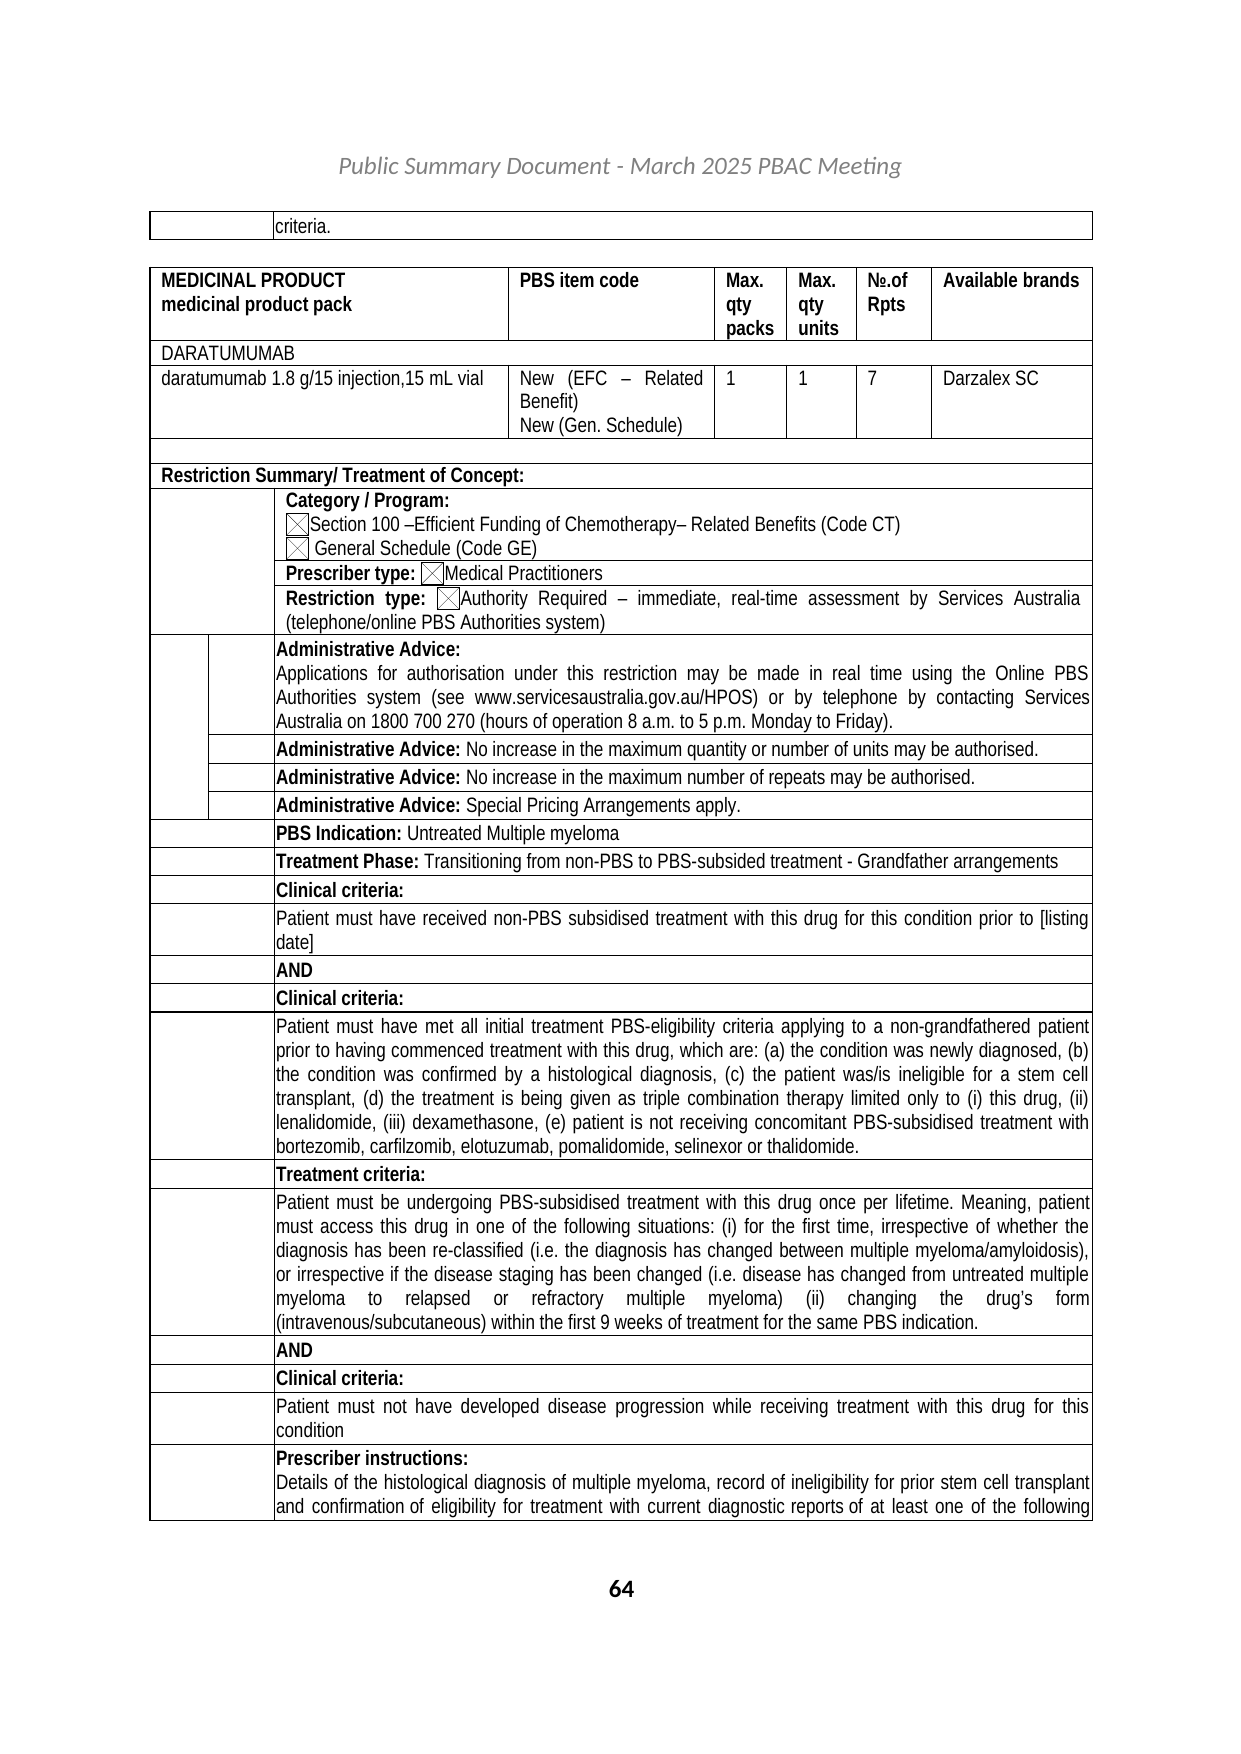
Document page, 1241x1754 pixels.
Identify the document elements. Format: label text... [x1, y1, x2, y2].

table_cell [209, 635, 274, 734]
table_cell Patient must have met all initial treatment PBS-eligibility criteria applying to a non-grandfathered patient prior to having commenced treatment with this drug, which are: (a) the condition was newly diagnosed, (b) the condition was confirmed by a histological diagnosis, (c) the patient was/is ineligible for a stem cell transplant, (d) the treatment is being given as triple combination therapy limited only to (i) this drug, (ii) lenalidomide, (iii) dexamethasone, (e) patient is not receiving concomitant PBS-subsidised treatment with bortezomib, carfilzomib, elotuzumab, pomalidomide, selinexor or thalidomide. [275, 1013, 1092, 1159]
table_cell [151, 439, 1092, 462]
table_cell [151, 1189, 274, 1335]
table_cell Patient must not have developed disease progression while receiving treatment with this drug for this condition [275, 1393, 1092, 1444]
table_cell [151, 489, 274, 634]
table_cell [151, 1445, 274, 1520]
table_cell Prescriber type: Medical Practitioners [275, 561, 1092, 585]
table_cell [151, 848, 274, 875]
table_cell [151, 820, 274, 847]
table_cell 1 [787, 366, 856, 437]
table_cell [151, 984, 274, 1011]
table_cell Patient must have received non-PBS subsidised treatment with this drug for this condition prior to [listing date] [275, 904, 1092, 955]
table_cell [274, 212, 1092, 239]
table_cell Administrative Advice: Applications for authorisation under this restriction may be made in real time using the Online PBS Authorities system (see www.servicesaustralia.gov.au/HPOS) or by telephone by contacting Services Australia on 1800 700 270 (hours of operation 8 a.m. to 5 p.m. Monday to Friday). [275, 635, 1092, 734]
table_cell AND [275, 956, 1092, 983]
table_cell Clinical criteria: [275, 984, 1092, 1011]
table_header Max. qty units [787, 268, 856, 339]
table_cell Treatment criteria: [275, 1160, 1092, 1187]
table_cell AND [275, 1336, 1092, 1363]
table_header Available brands [932, 268, 1092, 339]
table_cell Restriction type: Authority Required – immediate, real-time assessment by Services Australia (telephone/online PBS Authorities system) [275, 586, 1092, 634]
table_cell Category / Program: Section 100 –Efficient Funding of Chemotherapy– Related Benefits (Code CT) General Schedule (Code GE) [275, 489, 1092, 560]
table_cell [151, 876, 274, 903]
table_cell New (EFC – Related Benefit) New (Gen. Schedule) [509, 366, 714, 437]
table_cell 1 [715, 366, 786, 437]
table_cell Restriction Summary/ Treatment of Concept: [151, 464, 1092, 487]
table_cell [151, 904, 274, 955]
table_cell [151, 1013, 274, 1159]
table_cell Patient must be undergoing PBS-subsidised treatment with this drug once per lifetime. Meaning, patient must access this drug in one of the following situations: (i) for the first time, irrespective of whether the diagnosis has been re-classified (i.e. the diagnosis has changed between multiple myeloma/amyloidosis), or irrespective if the disease staging has been changed (i.e. disease has changed from untreated multiple myeloma to relapsed or refractory multiple myeloma) (ii) changing the drug’s form (intravenous/subcutaneous) within the first 9 weeks of treatment for the same PBS indication. [275, 1189, 1092, 1335]
table_cell Administrative Advice: No increase in the maximum quantity or number of units may be authorised. [275, 735, 1092, 762]
table_cell Clinical criteria: [275, 876, 1092, 903]
table_cell [151, 212, 273, 239]
table_cell PBS Indication: Untreated Multiple myeloma [275, 820, 1092, 847]
table_cell [151, 956, 274, 983]
table_cell [209, 764, 274, 791]
table_header №.of Rpts [857, 268, 931, 339]
table_cell [151, 1336, 274, 1363]
table_cell Administrative Advice: No increase in the maximum number of repeats may be authorised. [275, 764, 1092, 791]
table_cell [151, 1393, 274, 1444]
table_cell [151, 635, 208, 819]
table_cell [209, 792, 274, 819]
table_cell Clinical criteria: [275, 1365, 1092, 1392]
table_cell daratumumab 1.8 g/15 injection,15 mL vial [151, 366, 508, 437]
table_cell Treatment Phase: Transitioning from non-PBS to PBS-subsided treatment - Grandfather arrangements [275, 848, 1092, 875]
table_header MEDICINAL PRODUCT medicinal product pack [151, 268, 508, 339]
table_cell Darzalex SC [932, 366, 1092, 437]
table_cell 7 [857, 366, 931, 437]
table_cell [151, 1365, 274, 1392]
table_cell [275, 1445, 1092, 1520]
table_header Max. qty packs [715, 268, 786, 339]
table_cell DARATUMUMAB [151, 341, 1092, 364]
table_cell Administrative Advice: Special Pricing Arrangements apply. [275, 792, 1092, 819]
table_cell [151, 1160, 274, 1187]
table_cell [209, 735, 274, 762]
table_header PBS item code [509, 268, 714, 339]
